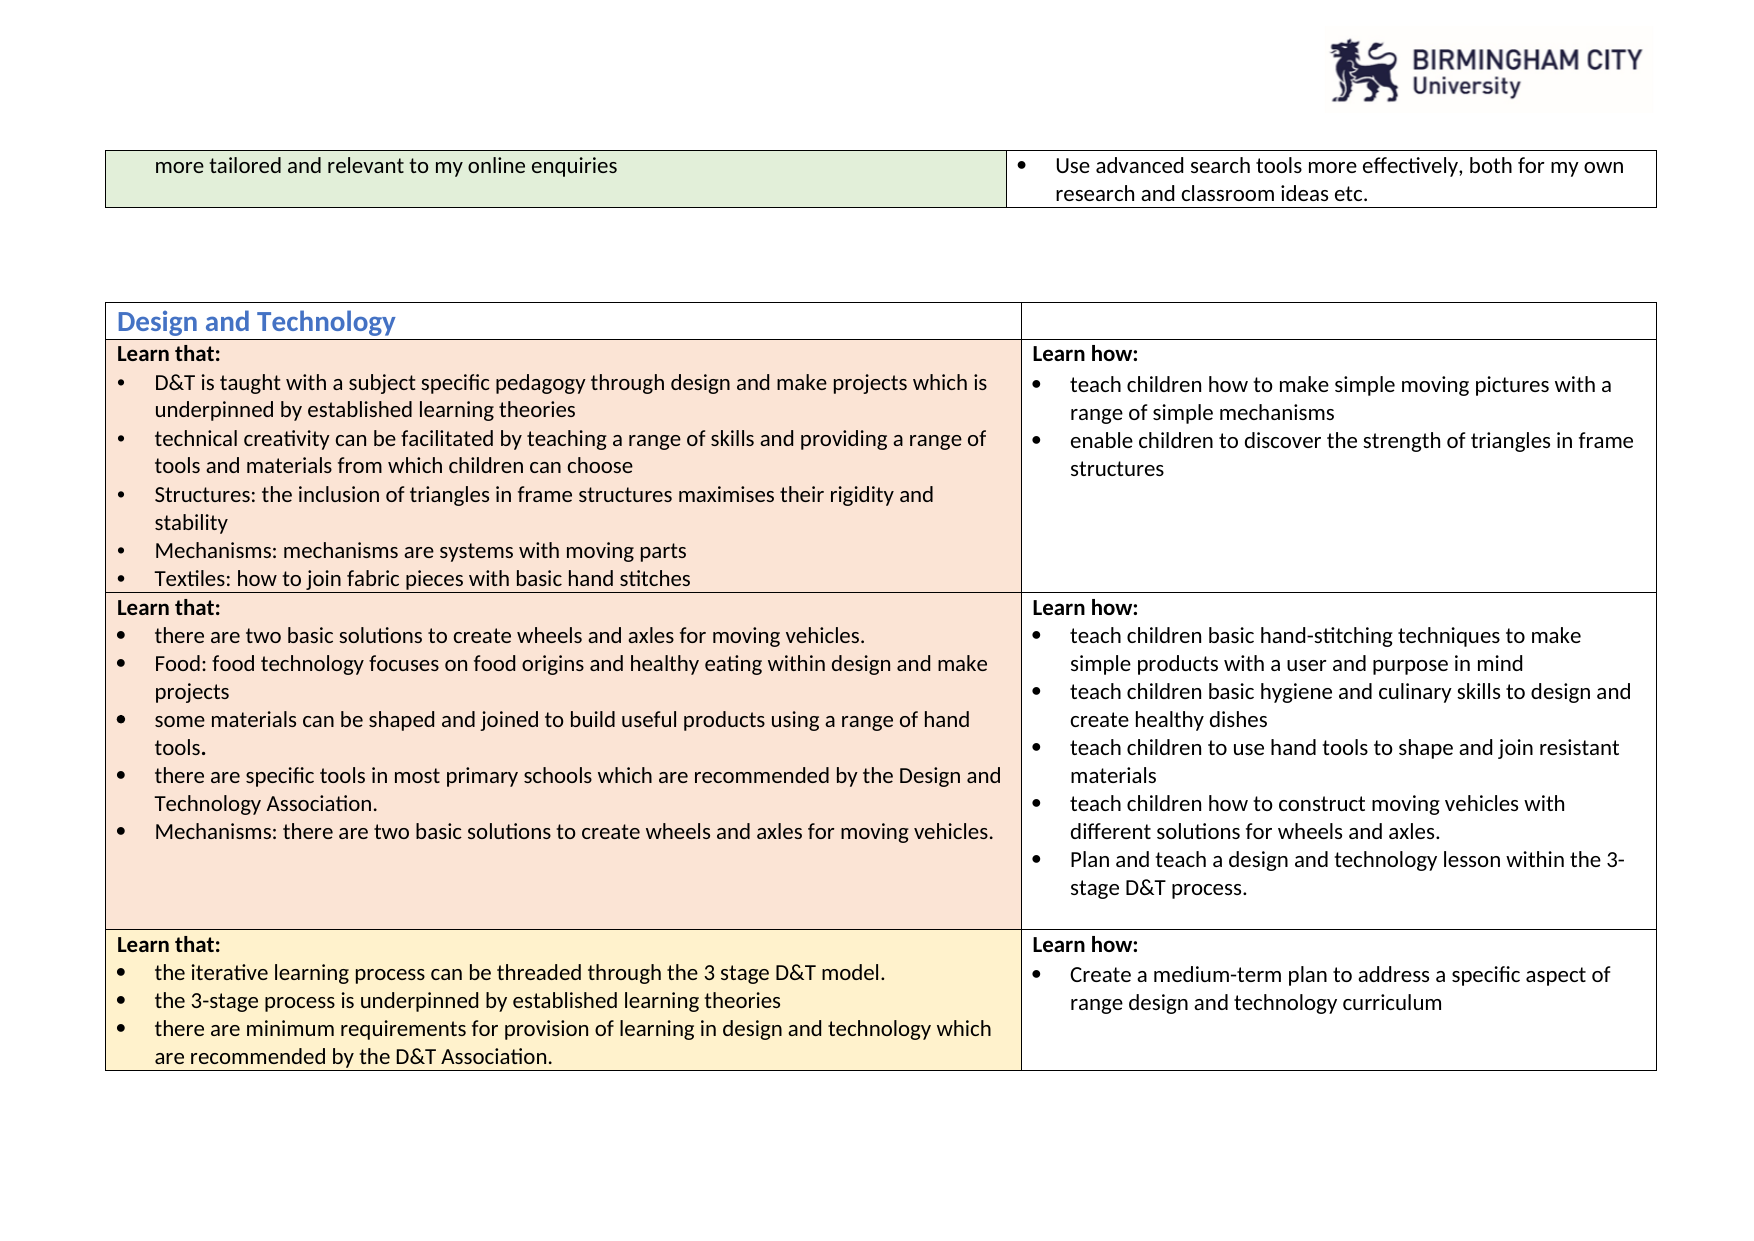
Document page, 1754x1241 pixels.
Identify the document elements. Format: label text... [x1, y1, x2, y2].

table_cell Learn how: Create a medium-term plan to address a specific aspect of range design and technology curriculum [1022, 930, 1656, 1070]
table_cell Learn that: there are two basic solutions to create wheels and axles for moving vehicles. Food: food technology focuses on food origins and healthy eating within design and make projects some materials can be shaped and joined to build useful products using a range of hand tools. there are specific tools in most primary schools which are recommended by the Design and Technology Association. Mechanisms: there are two basic solutions to create wheels and axles for moving vehicles. [106, 593, 1021, 929]
table_cell Learn that: D&T is taught with a subject specific pedagogy through design and make projects which is underpinned by established learning theories technical creativity can be facilitated by teaching a range of skills and providing a range of tools and materials from which children can choose Structures: the inclusion of triangles in frame structures maximises their rigidity and stability Mechanisms: mechanisms are systems with moving parts Textiles: how to join fabric pieces with basic hand stitches [106, 340, 1021, 592]
table_cell Learn how: teach children how to make simple moving pictures with a range of simple mechanisms enable children to discover the strength of triangles in frame structures [1022, 340, 1656, 592]
table_header [1022, 303, 1656, 338]
picture [1324, 26, 1654, 113]
table_header Design and Technology [106, 303, 1021, 338]
table_cell Learn how: teach children basic hand-stitching techniques to make simple products with a user and purpose in mind teach children basic hygiene and culinary skills to design and create healthy dishes teach children to use hand tools to shape and join resistant materials teach children how to construct moving vehicles with different solutions for wheels and axles. Plan and teach a design and technology lesson within the 3-stage D&T process. [1022, 593, 1656, 929]
